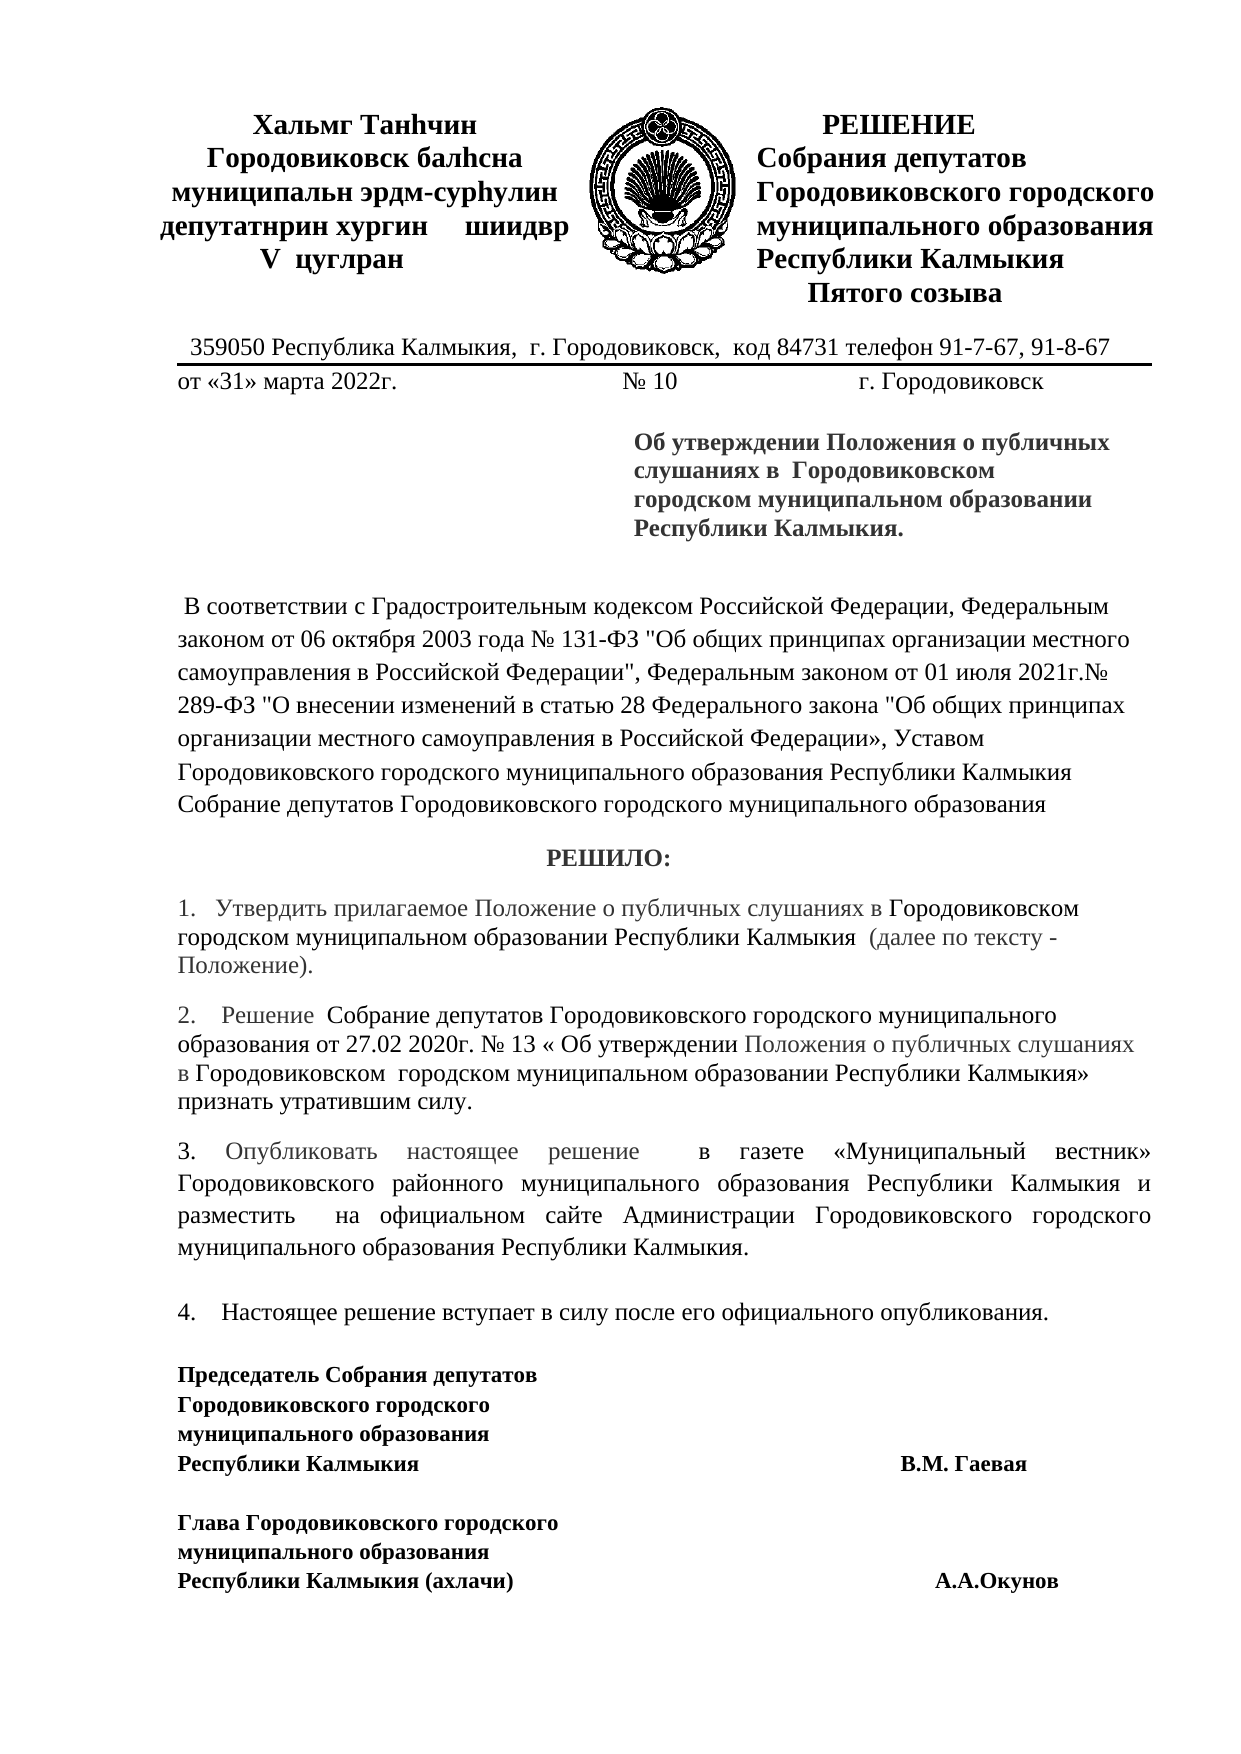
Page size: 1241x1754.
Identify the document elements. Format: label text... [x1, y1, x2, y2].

text слушаниях в Городовиковском [177, 456, 1152, 484]
text Республики Калмыкия. [177, 513, 1152, 542]
text 1. Утвердить прилагаемое Положение о публичных слушаниях в Городовиковском городском муниципальном образовании Республики Калмыкия (далее по тексту - Положение). [177, 893, 1152, 979]
text 359050 Республика Калмыкия, г. Городовиковск, код 84731 телефон 91-7-67, 91-8-67 [177, 332, 1152, 363]
text 2. Решение Собрание депутатов Городовиковского городского муниципального образования от 27.02 2020г. № 13 « Об утверждении Положения о публичных слушаниях в Городовиковском городском муниципальном образовании Республики Калмыкия» признать утратившим силу. [177, 1000, 1152, 1115]
text муниципального образования [177, 1420, 1152, 1447]
text Республики Калмыкия (ахлачи) А.А.Окунов [177, 1568, 1152, 1594]
table_header РЕШЕНИЕ Собрания депутатов Городовиковского городского муниципального образования Республики Калмыкия Пятого созыва [749, 107, 1218, 332]
text городском муниципальном образовании [177, 484, 1152, 513]
text Председатель Собрания депутатов [177, 1361, 1152, 1388]
text муниципального образования [177, 1538, 1152, 1564]
text Глава Городовиковского городского [177, 1509, 1152, 1535]
text В соответствии с Градостроительным кодексом Российской Федерации, Федеральным законом от 06 октября 2003 года № 131-ФЗ "Об общих принципах организации местного самоуправления в Российской Федерации", Федеральным законом от 01 июля 2021г.№ 289-ФЗ "О внесении изменений в статью 28 Федерального закона "Об общих принципах организации местного самоуправления в Российской Федерации», Уставом Городовиковского городского муниципального образования Республики Калмыкия Собрание депутатов Городовиковского городского муниципального образования [177, 591, 1152, 818]
picture [587, 107, 738, 276]
text Городовиковского городского [177, 1391, 1152, 1417]
text Республики Калмыкия В.М. Гаевая [177, 1450, 1152, 1476]
text 4. Настоящее решение вступает в силу после его официального опубликования. [177, 1297, 1152, 1326]
table_header [580, 107, 749, 332]
text 3. Опубликовать настоящее решение в газете «Муниципальный вестник» Городовиковского районного муниципального образования Республики Калмыкия и разместить на официальном сайте Администрации Городовиковского городского муниципального образования Республики Калмыкия. [177, 1136, 1152, 1261]
text РЕШИЛО: [177, 843, 1152, 872]
text от «31» марта 2022г. № 10 г. Городовиковск [177, 366, 1152, 394]
table_header Хальмг Танhчин Городовиковск балhсна муниципальн эрдм-сурhулин депутатнрин хургин шиидвр V цуглран [149, 107, 580, 332]
text Об утверждении Положения о публичных [177, 427, 1152, 456]
